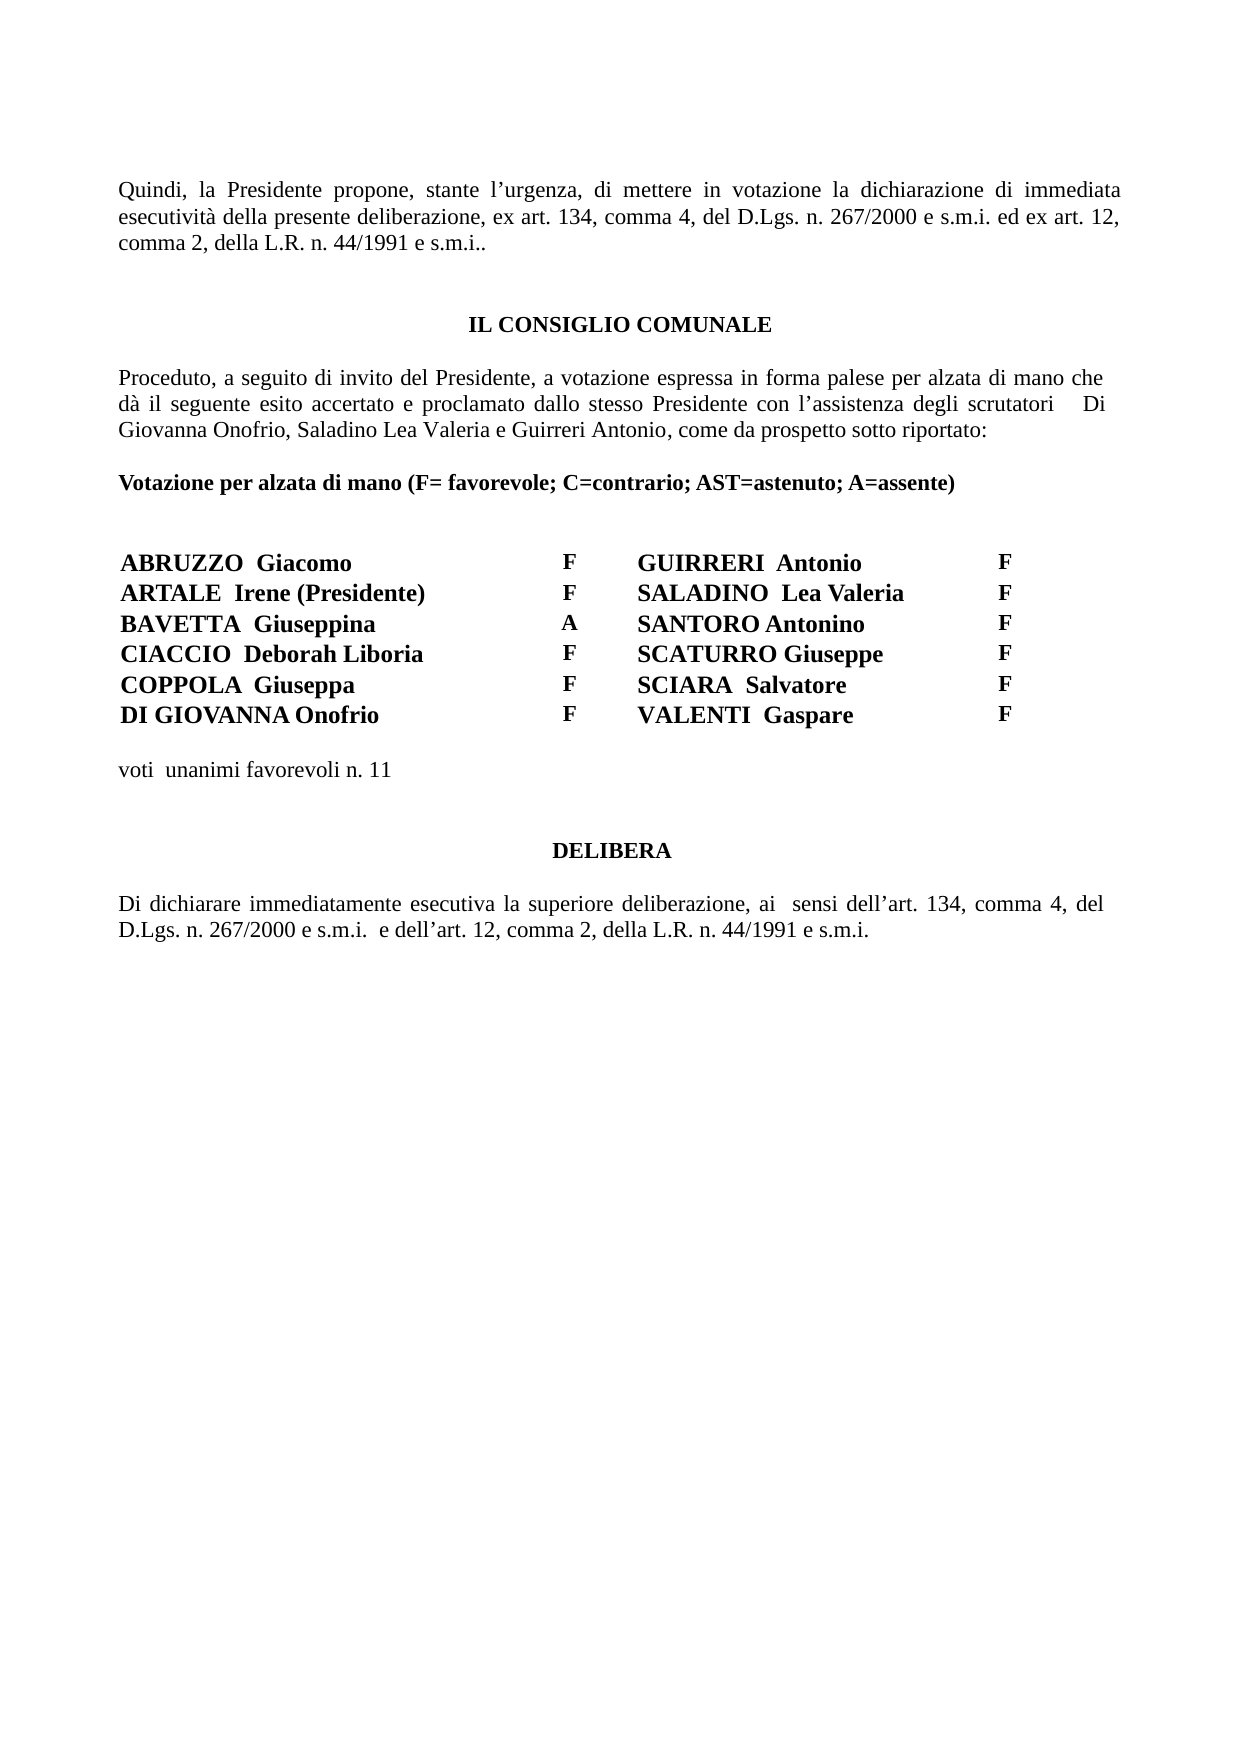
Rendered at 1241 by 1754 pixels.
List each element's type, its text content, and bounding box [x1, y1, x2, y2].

table_cell A [503, 609, 636, 639]
text voti unanimi favorevoli n. 11 [118, 756, 1106, 782]
table_cell SANTORO Antonino [636, 609, 946, 639]
table_cell F [946, 609, 1064, 639]
table_cell F [503, 579, 636, 609]
table_cell F [503, 700, 636, 756]
text Proceduto, a seguito di invito del Presidente, a votazione espressa in forma palese per alzata di mano che dà il seguente esito accertato e proclamato dallo stesso Presidente con l’assistenza degli scrutatori Di Giovanna Onofrio, Saladino Lea Valeria e Guirreri Antonio, come da prospetto sotto riportato: [118, 364, 1106, 443]
table_cell ARTALE Irene (Presidente) [119, 579, 503, 609]
table_header F [503, 548, 636, 578]
text Votazione per alzata di mano (F= favorevole; C=contrario; AST=astenuto; A=assente) [118, 469, 1122, 495]
table_cell F [946, 700, 1064, 756]
table_cell SCATURRO Giuseppe [636, 639, 946, 670]
table_cell F [946, 579, 1064, 609]
table_cell CIACCIO Deborah Liboria [119, 639, 503, 670]
table_cell BAVETTA Giuseppina [119, 609, 503, 639]
table_cell COPPOLA Giuseppa [119, 670, 503, 700]
table_cell VALENTI Gaspare [636, 700, 946, 756]
text Quindi, la Presidente propone, stante l’urgenza, di mettere in votazione la dichiarazione di immediata esecutività della presente deliberazione, ex art. 134, comma 4, del D.Lgs. n. 267/2000 e s.m.i. ed ex art. 12, comma 2, della L.R. n. 44/1991 e s.m.i.. [118, 176, 1122, 255]
table_cell F [503, 639, 636, 670]
table_cell DI GIOVANNA Onofrio [119, 700, 503, 756]
table_header ABRUZZO Giacomo [119, 548, 503, 578]
text Di dichiarare immediatamente esecutiva la superiore deliberazione, ai sensi dell’art. 134, comma 4, del D.Lgs. n. 267/2000 e s.m.i. e dell’art. 12, comma 2, della L.R. n. 44/1991 e s.m.i. [118, 890, 1106, 943]
table_header GUIRRERI Antonio [636, 548, 946, 578]
table_cell SALADINO Lea Valeria [636, 579, 946, 609]
table_cell SCIARA Salvatore [636, 670, 946, 700]
table_cell F [946, 670, 1064, 700]
table_cell F [503, 670, 636, 700]
table_header F [946, 548, 1064, 578]
table_cell F [946, 639, 1064, 670]
text DELIBERA [118, 837, 1106, 864]
text IL CONSIGLIO COMUNALE [118, 311, 1122, 337]
